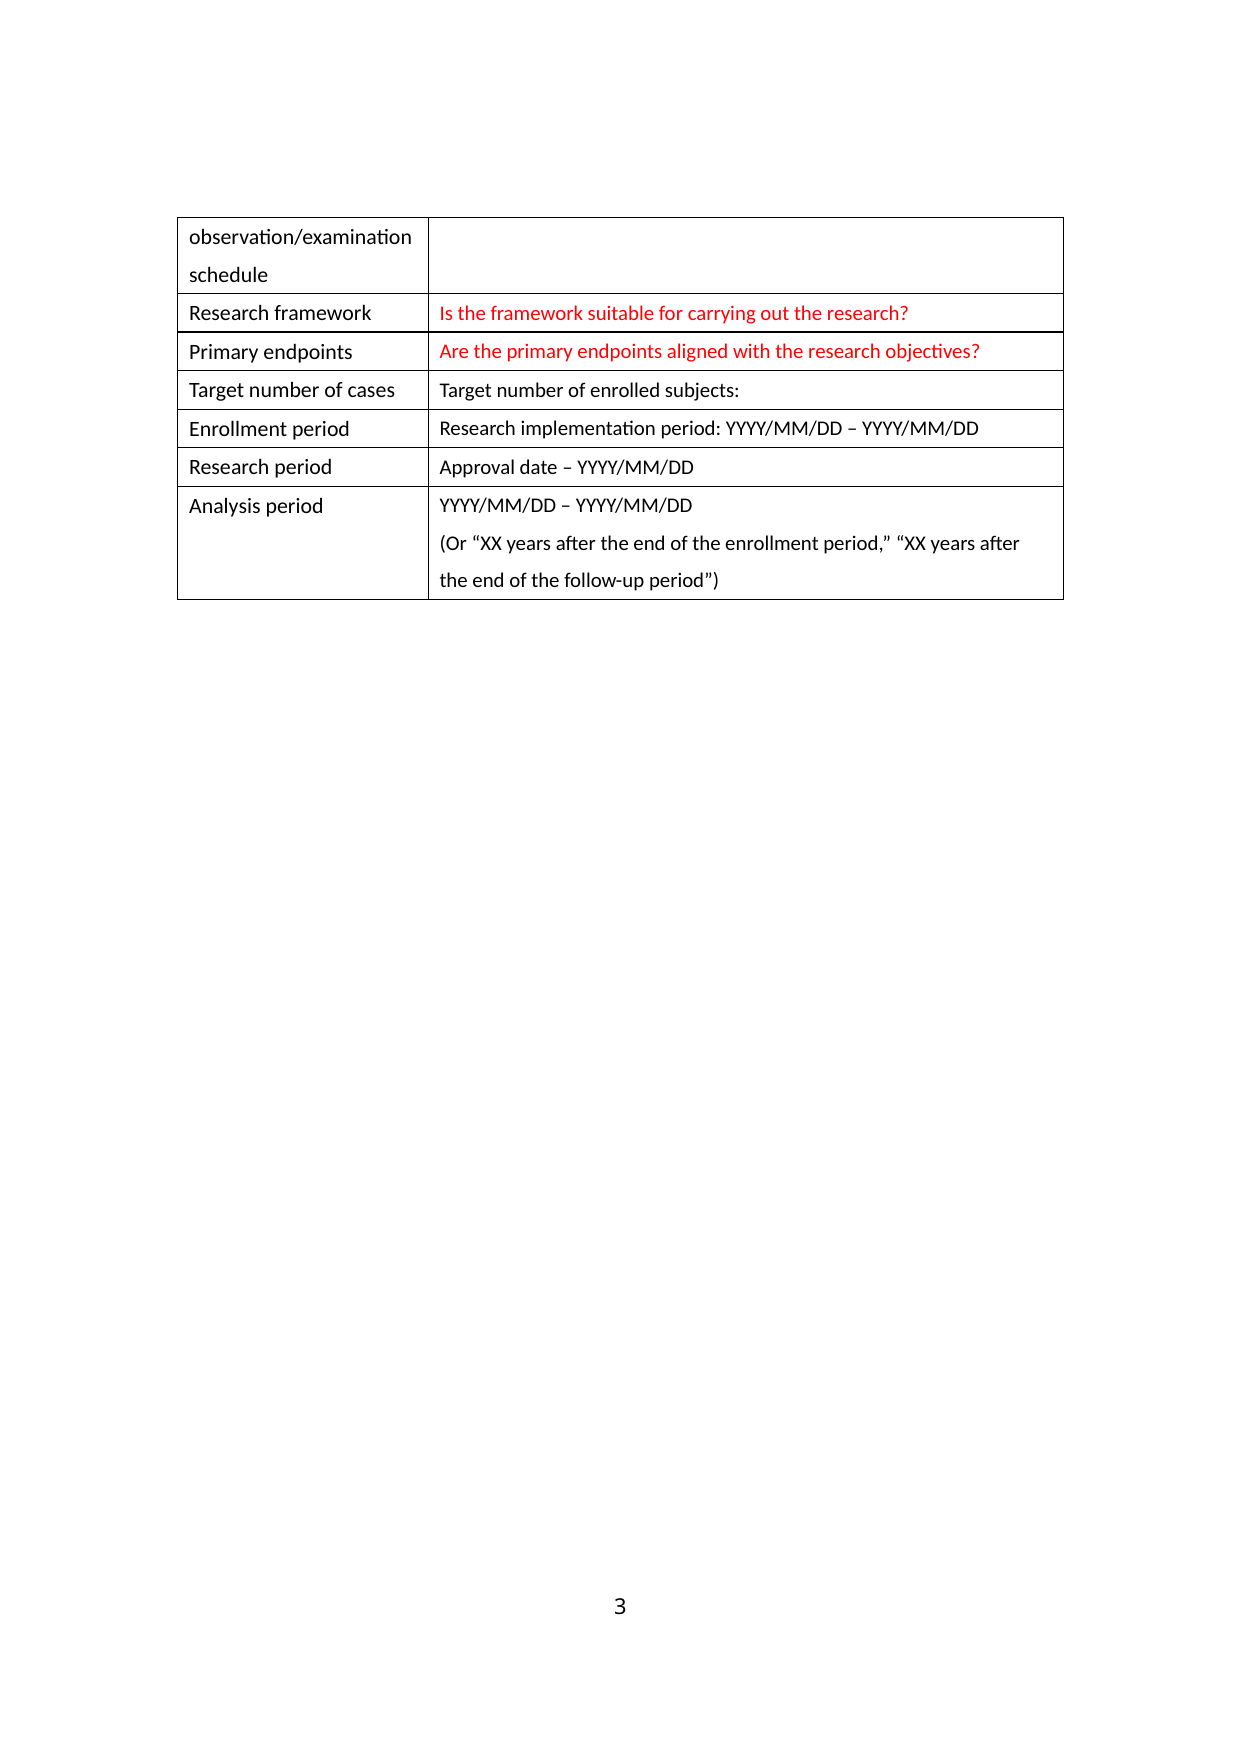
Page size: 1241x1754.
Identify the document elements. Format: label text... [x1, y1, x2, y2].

table_cell Analysis period [178, 487, 428, 599]
table_cell Approval date – YYYY/MM/DD [429, 448, 1063, 486]
table_cell YYYY/MM/DD – YYYY/MM/DD (Or “XX years after the end of the enrollment period,” “XX years after the end of the follow-up period”) [429, 487, 1063, 599]
table_cell Is the framework suitable for carrying out the research? [429, 294, 1063, 331]
table_cell Target number of cases [178, 371, 428, 408]
table_cell Primary endpoints [178, 333, 428, 370]
table_cell [429, 218, 1063, 293]
table_cell Enrollment period [178, 410, 428, 447]
table_cell Research period [178, 448, 428, 486]
table_cell Research implementation period: YYYY/MM/DD – YYYY/MM/DD [429, 410, 1063, 447]
table_cell Target number of enrolled subjects: [429, 371, 1063, 408]
table_cell Are the primary endpoints aligned with the research objectives? [429, 333, 1063, 370]
table_cell Research framework [178, 294, 428, 331]
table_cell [178, 218, 428, 293]
